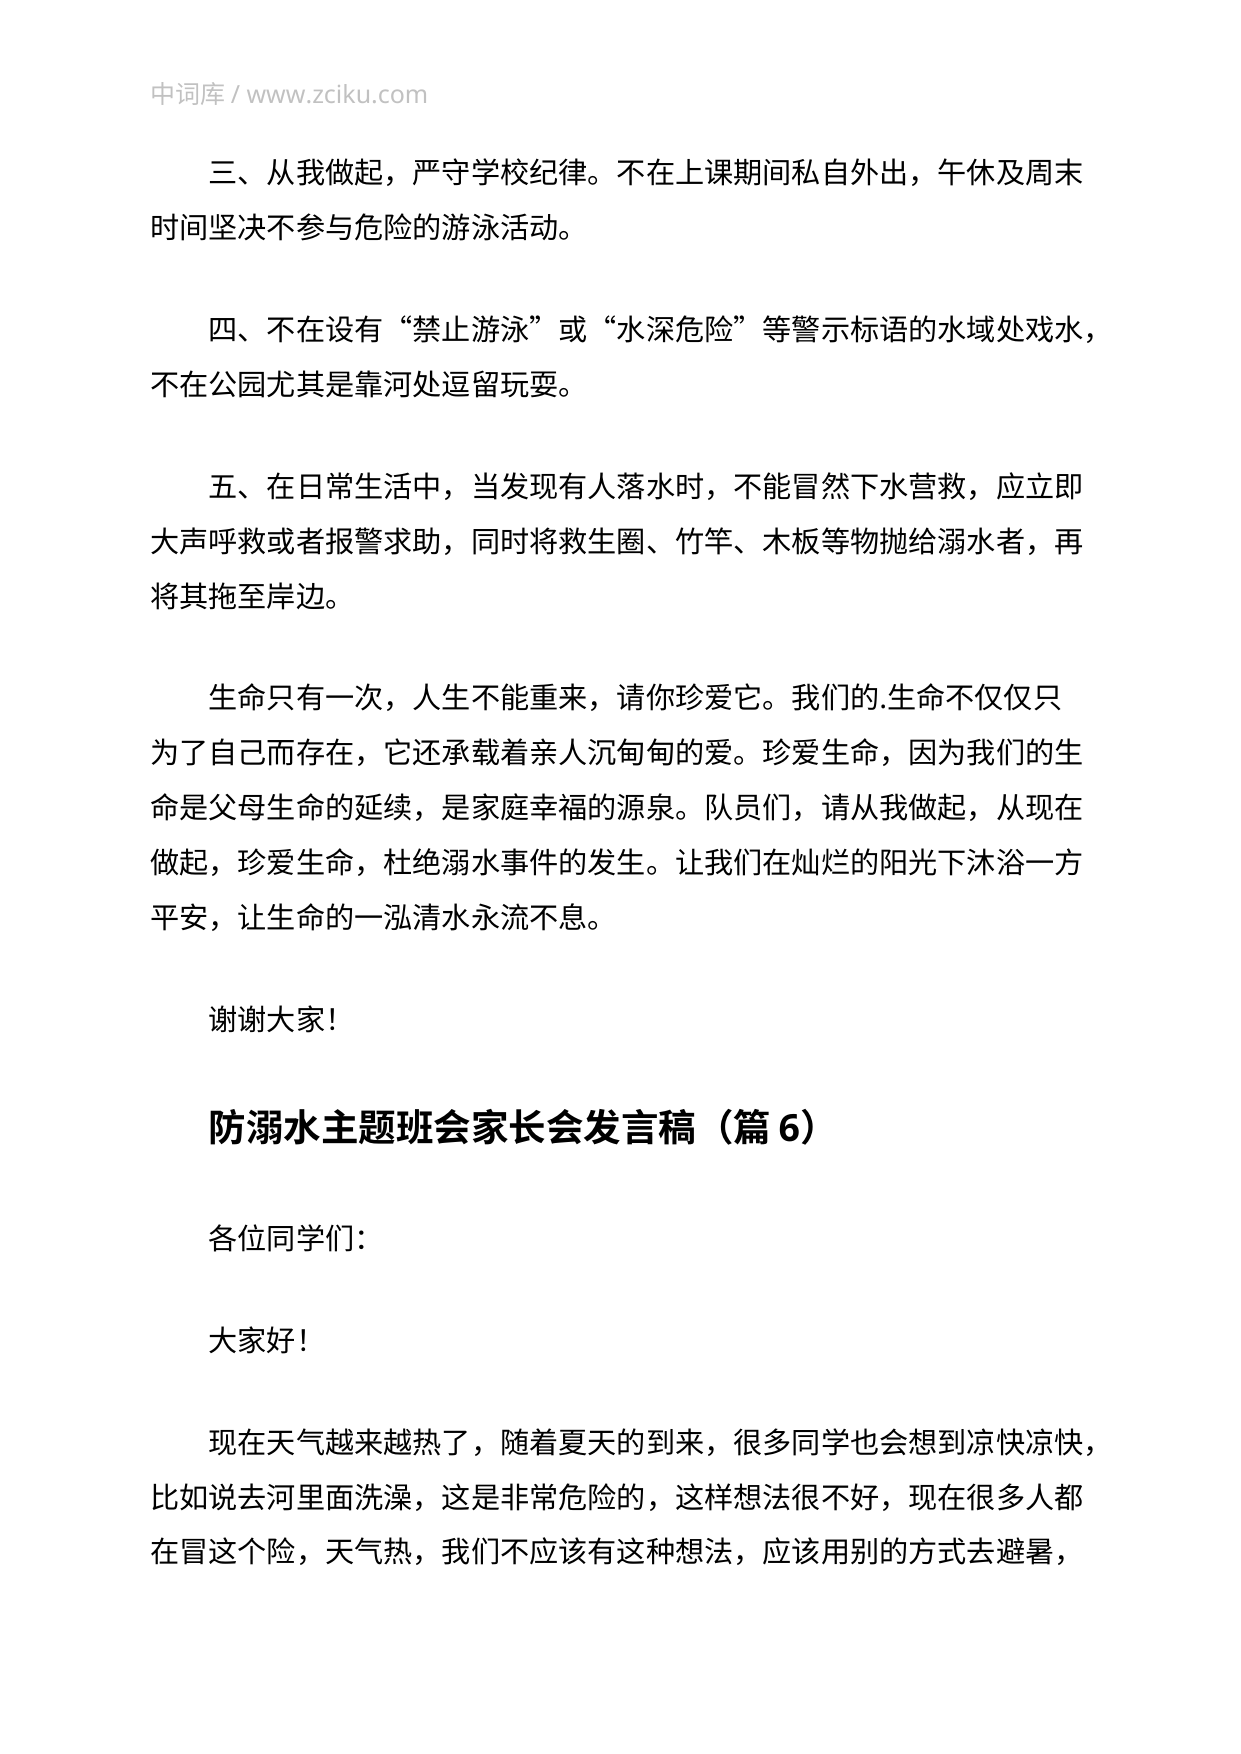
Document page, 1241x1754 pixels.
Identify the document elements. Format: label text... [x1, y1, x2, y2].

text 防溺水主题班会家长会发言稿（篇6） [150, 1098, 1090, 1153]
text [150, 1419, 1090, 1571]
text 五、在日常生活中，当发现有人落水时，不能冒然下水营救，应立即大声呼救或者报警求助，同时将救生圈、竹竿、木板等物抛给溺水者，再将其拖至岸边。 [150, 463, 1090, 615]
text 生命只有一次，人生不能重来，请你珍爱它。我们的.生命不仅仅只为了自己而存在，它还承载着亲人沉甸甸的爱。珍爱生命，因为我们的生命是父母生命的延续，是家庭幸福的源泉。队员们，请从我做起，从现在做起，珍爱生命，杜绝溺水事件的发生。让我们在灿烂的阳光下沐浴一方平安，让生命的一泓清水永流不息。 [150, 675, 1090, 937]
text 大家好！ [150, 1317, 1090, 1360]
text 三、从我做起，严守学校纪律。不在上课期间私自外出，午休及周末时间坚决不参与危险的游泳活动。 [150, 150, 1090, 247]
text 四、不在设有“禁止游泳”或“水深危险”等警示标语的水域处戏水，不在公园尤其是靠河处逗留玩耍。 [150, 307, 1090, 404]
text 各位同学们： [150, 1216, 1090, 1258]
text 谢谢大家！ [150, 996, 1090, 1039]
